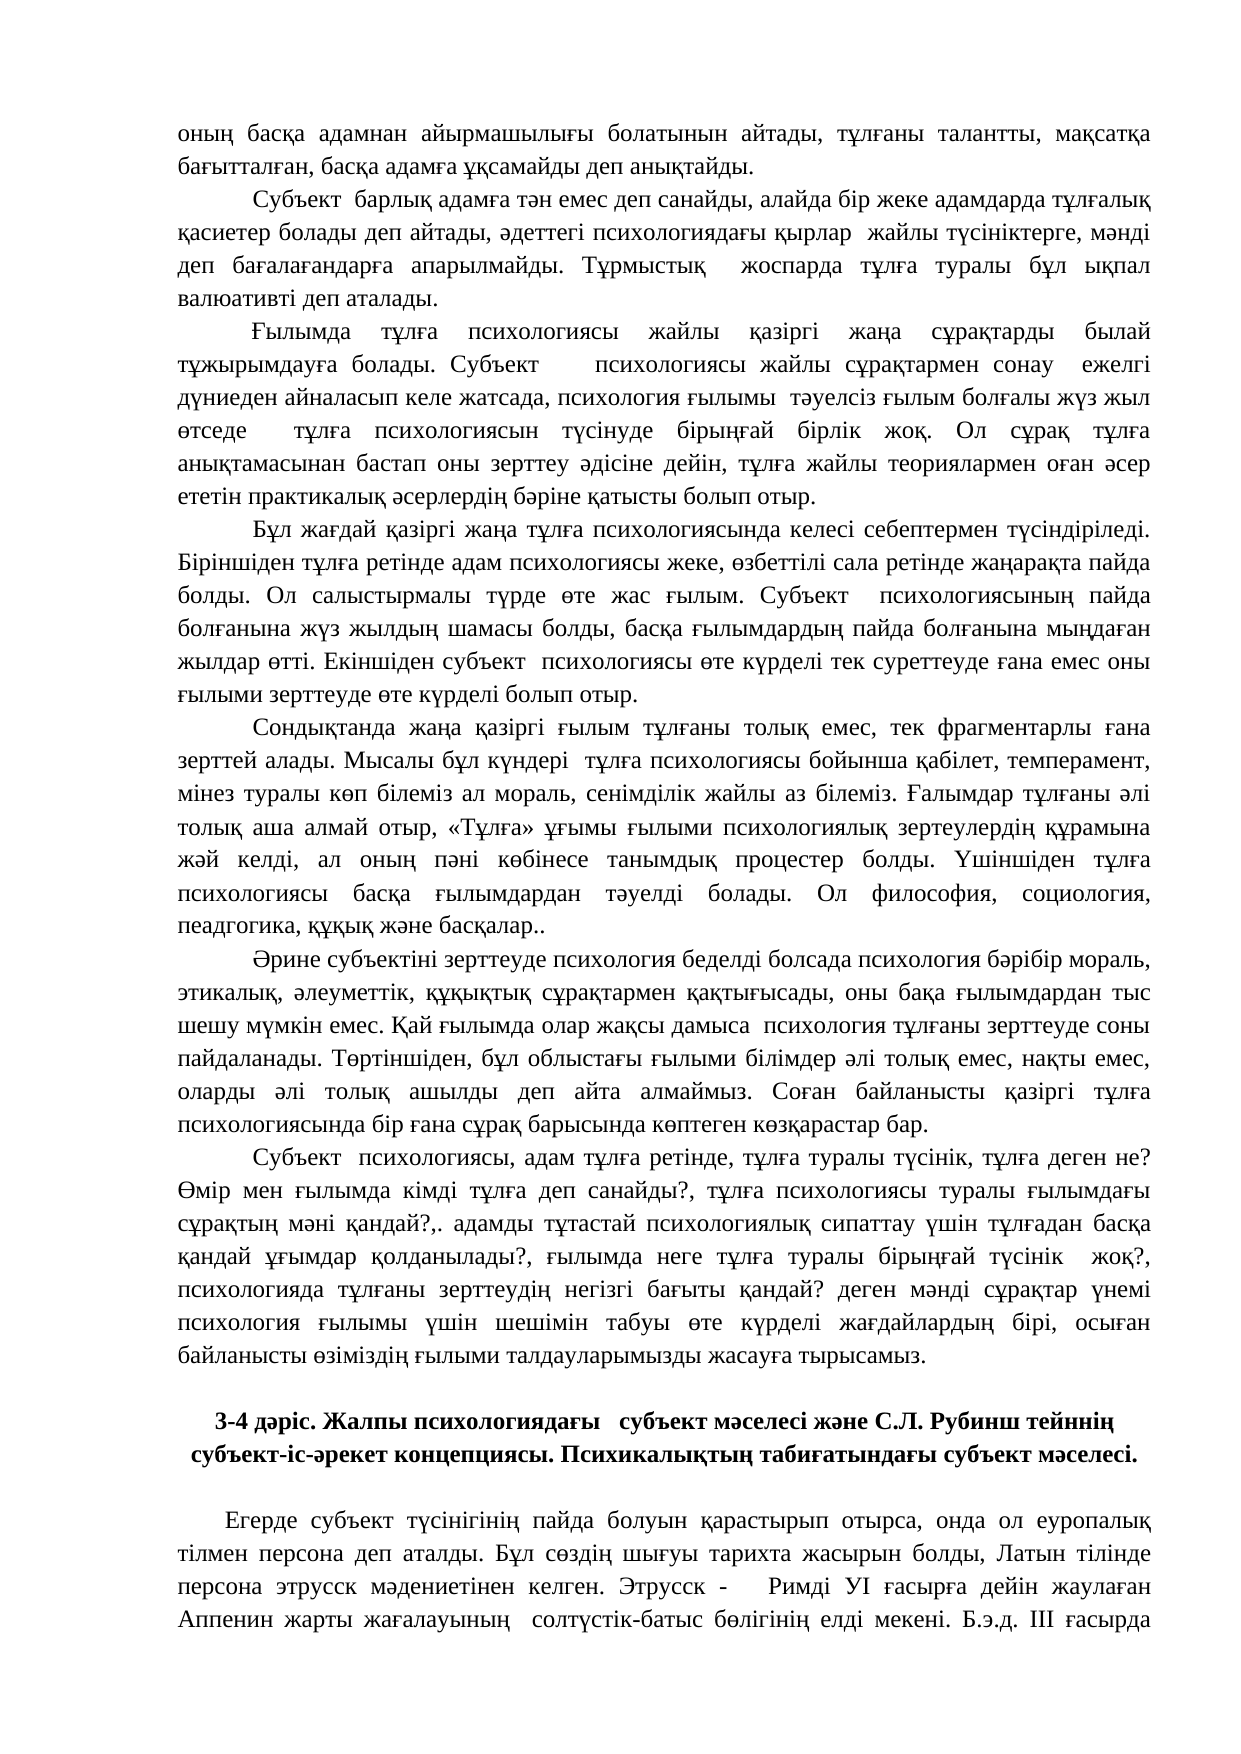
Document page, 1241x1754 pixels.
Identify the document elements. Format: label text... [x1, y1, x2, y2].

text Сондықтанда жаңа қазіргі ғылым тұлғаны толық емес, тек фрагментарлы ғана зерттей алады. Мысалы бұл күндері тұлға психологиясы бойынша қабілет, темперамент, мінез туралы көп білеміз ал мораль, сенімділік жайлы аз білеміз. Ғалымдар тұлғаны әлі толық аша алмай отыр, «Тұлға» ұғымы ғылыми психологиялық зертеулердің құрамына жәй келді, ал оның пәні көбінесе танымдық процестер болды. Үшіншіден тұлға психологиясы басқа ғылымдардан тәуелді болады. Ол философия, социология, пеадгогика, құқық және басқалар.. [177, 712, 1152, 939]
text Субъект барлық адамға тән емес деп санайды, алайда бір жеке адамдарда тұлғалық қасиетер болады деп айтады, әдеттегі психологиядағы қырлар жайлы түсініктерге, мәнді деп бағалағандарға апарылмайды. Тұрмыстық жоспарда тұлға туралы бұл ықпал валюативті деп аталады. [177, 184, 1152, 312]
text 3-4 дәріс. Жалпы психологиядағы субъект мәселесі және С.Л. Рубинш тейннің субъект-іс-әрекет концепциясы. Психикалықтың табиғатындағы субъект мәселесі. [177, 1406, 1152, 1468]
text Субъект психологиясы, адам тұлға ретінде, тұлға туралы түсінік, тұлға деген не? Өмір мен ғылымда кімді тұлға деп санайды?, тұлға психологиясы туралы ғылымдағы сұрақтың мәні қандай?,. адамды тұтастай психологиялық сипаттау үшін тұлғадан басқа қандай ұғымдар қолданылады?, ғылымда неге тұлға туралы бірыңғай түсінік жоқ?, психологияда тұлғаны зерттеудің негізгі бағыты қандай? деген мәнді сұрақтар үнемі психология ғылымы үшін шешімін табуы өте күрделі жағдайлардың бірі, осыған байланысты өзіміздің ғылыми талдауларымызды жасауға тырысамыз. [177, 1142, 1152, 1369]
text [177, 1505, 1152, 1633]
text Әрине субъектіні зерттеуде психология беделді болсада психология бәрібір мораль, этикалық, әлеуметтік, құқықтық сұрақтармен қақтығысады, оны бақа ғылымдардан тыс шешу мүмкін емес. Қай ғылымда олар жақсы дамыса психология тұлғаны зерттеуде соны пайдаланады. Төртіншіден, бұл облыстағы ғылыми білімдер әлі толық емес, нақты емес, оларды әлі толық ашылды деп айта алмаймыз. Соған байланысты қазіргі тұлға психологиясында бір ғана сұрақ барысында көптеген көзқарастар бар. [177, 944, 1152, 1137]
text Бұл жағдай қазіргі жаңа тұлға психологиясында келесі себептермен түсіндіріледі. Біріншіден тұлға ретінде адам психологиясы жеке, өзбеттілі сала ретінде жаңарақта пайда болды. Ол салыстырмалы түрде өте жас ғылым. Субъект психологиясының пайда болғанына жүз жылдың шамасы болды, басқа ғылымдардың пайда болғанына мыңдаған жылдар өтті. Екіншіден субъект психологиясы өте күрделі тек суреттеуде ғана емес оны ғылыми зерттеуде өте күрделі болып отыр. [177, 514, 1152, 708]
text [177, 118, 1152, 180]
text Ғылымда тұлға психологиясы жайлы қазіргі жаңа сұрақтарды былай тұжырымдауға болады. Субъект психологиясы жайлы сұрақтармен сонау ежелгі дүниеден айналасып келе жатсада, психология ғылымы тәуелсіз ғылым болғалы жүз жыл өтседе тұлға психологиясын түсінуде бірыңғай бірлік жоқ. Ол сұрақ тұлға анықтамасынан бастап оны зерттеу әдісіне дейін, тұлға жайлы теориялармен оған әсер ететін практикалық әсерлердің бәріне қатысты болып отыр. [177, 316, 1152, 510]
